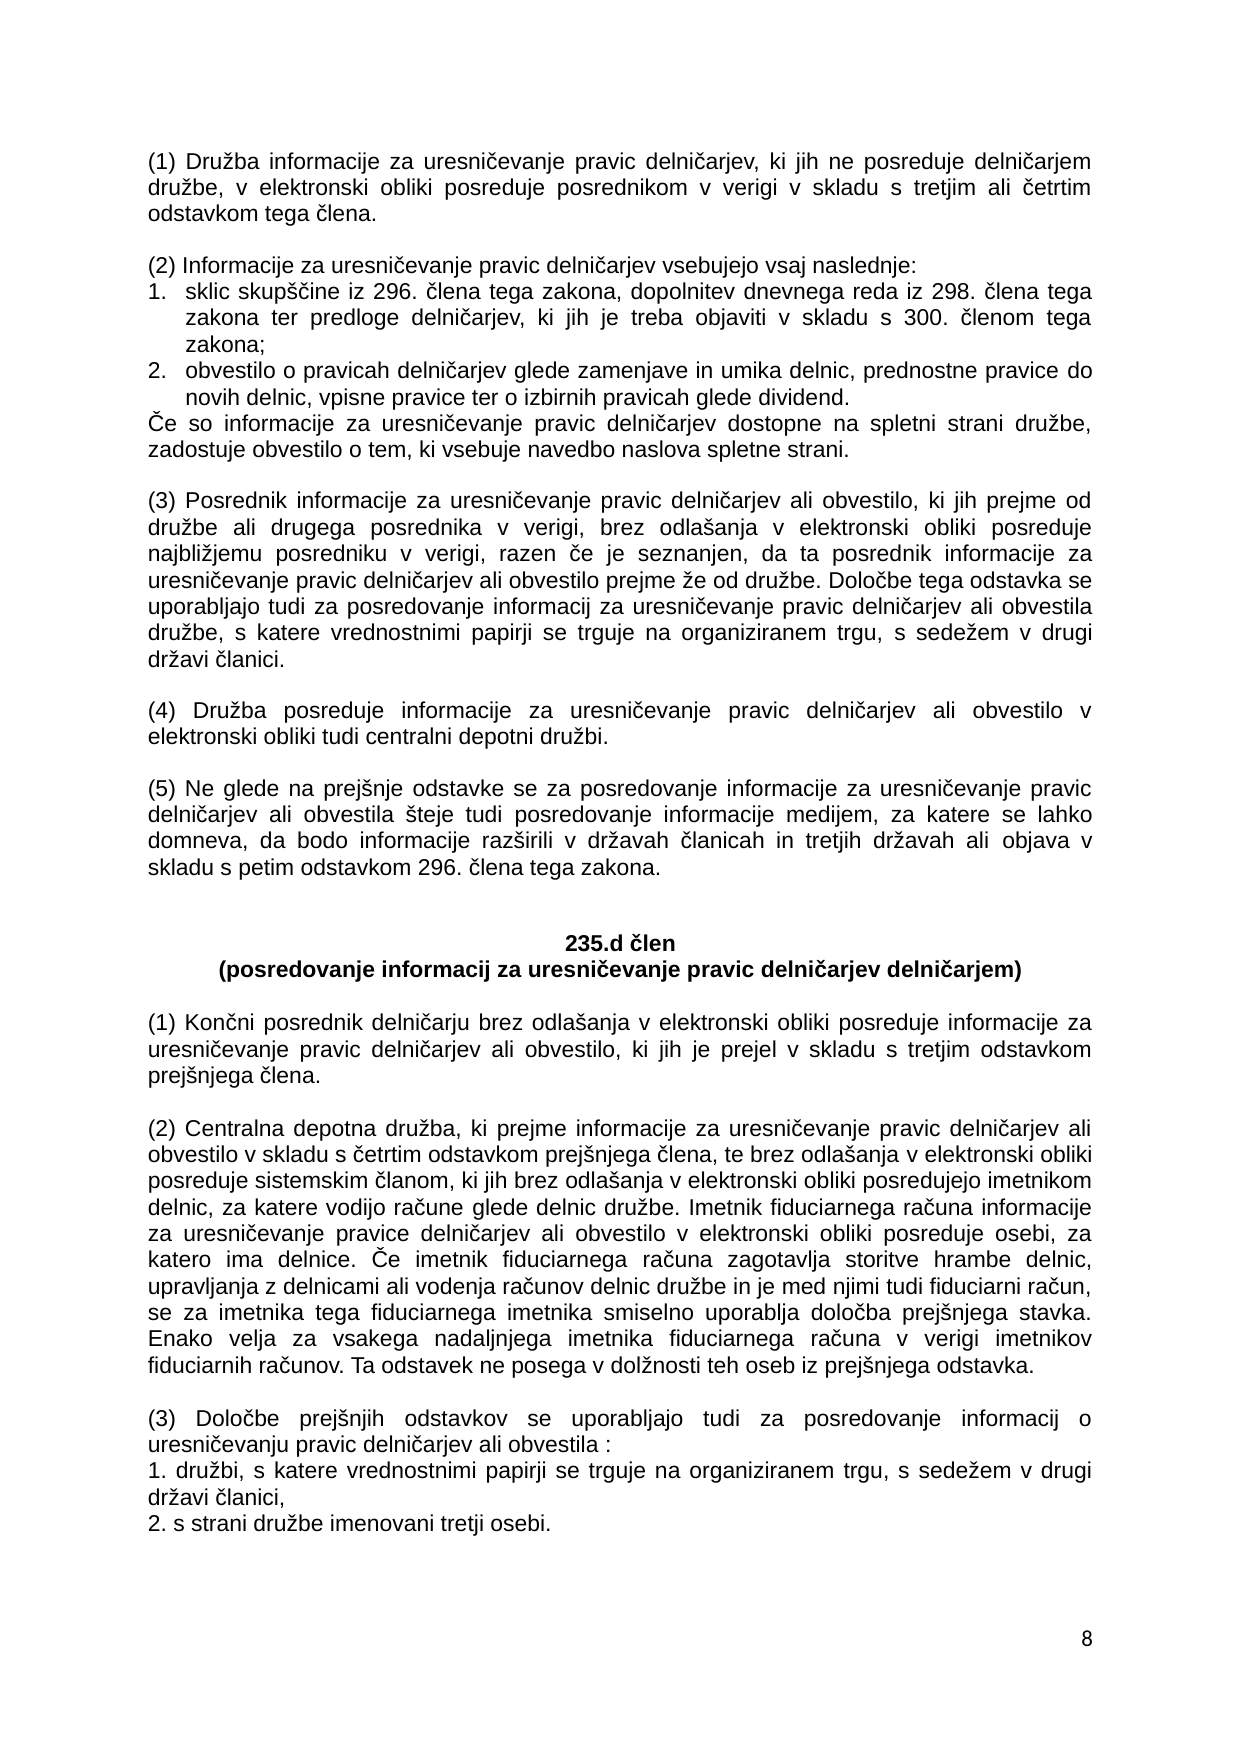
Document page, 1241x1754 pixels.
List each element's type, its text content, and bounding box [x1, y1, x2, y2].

text (3) Določbe prejšnjih odstavkov se uporabljajo tudi za posredovanje informacij o uresničevanju pravic delničarjev ali obvestila : [148, 1404, 1093, 1457]
text 235.d člen [148, 930, 1093, 956]
text (1) Končni posrednik delničarju brez odlašanja v elektronski obliki posreduje informacije za uresničevanje pravic delničarjev ali obvestilo, ki jih je prejel v skladu s tretjim odstavkom prejšnjega člena. [148, 1009, 1093, 1088]
text (2) Informacije za uresničevanje pravic delničarjev vsebujejo vsaj naslednje: [148, 252, 1093, 278]
text (4) Družba posreduje informacije za uresničevanje pravic delničarjev ali obvestilo v elektronski obliki tudi centralni depotni družbi. [148, 697, 1093, 750]
list obvestilo o pravicah delničarjev glede zamenjave in umika delnic, prednostne pravice do novih delnic, vpisne pravice ter o izbirnih pravicah glede dividend. [148, 357, 1093, 410]
text (2) Centralna depotna družba, ki prejme informacije za uresničevanje pravic delničarjev ali obvestilo v skladu s četrtim odstavkom prejšnjega člena, te brez odlašanja v elektronski obliki posreduje sistemskim članom, ki jih brez odlašanja v elektronski obliki posredujejo imetnikom delnic, za katere vodijo račune glede delnic družbe. Imetnik fiduciarnega računa informacije za uresničevanje pravice delničarjev ali obvestilo v elektronski obliki posreduje osebi, za katero ima delnice. Če imetnik fiduciarnega računa zagotavlja storitve hrambe delnic, upravljanja z delnicami ali vodenja računov delnic družbe in je med njimi tudi fiduciarni račun, se za imetnika tega fiduciarnega imetnika smiselno uporablja določba prejšnjega stavka. Enako velja za vsakega nadaljnjega imetnika fiduciarnega računa v verigi imetnikov fiduciarnih računov. Ta odstavek ne posega v dolžnosti teh oseb iz prejšnjega odstavka. [148, 1114, 1093, 1378]
list sklic skupščine iz 296. člena tega zakona, dopolnitev dnevnega reda iz 298. člena tega zakona ter predloge delničarjev, ki jih je treba objaviti v skladu s 300. členom tega zakona; [148, 278, 1093, 357]
text (1) Družba informacije za uresničevanje pravic delničarjev, ki jih ne posreduje delničarjem družbe, v elektronski obliki posreduje posrednikom v verigi v skladu s tretjim ali četrtim odstavkom tega člena. [148, 148, 1093, 227]
text (posredovanje informacij za uresničevanje pravic delničarjev delničarjem) [148, 956, 1093, 983]
text 1. družbi, s katere vrednostnimi papirji se trguje na organiziranem trgu, s sedežem v drugi državi članici, [148, 1457, 1093, 1510]
text 2. s strani družbe imenovani tretji osebi. [148, 1510, 1093, 1536]
text (5) Ne glede na prejšnje odstavke se za posredovanje informacije za uresničevanje pravic delničarjev ali obvestila šteje tudi posredovanje informacije medijem, za katere se lahko domneva, da bodo informacije razširili v državah članicah in tretjih državah ali objava v skladu s petim odstavkom 296. člena tega zakona. [148, 775, 1093, 880]
text (3) Posrednik informacije za uresničevanje pravic delničarjev ali obvestilo, ki jih prejme od družbe ali drugega posrednika v verigi, brez odlašanja v elektronski obliki posreduje najbližjemu posredniku v verigi, razen če je seznanjen, da ta posrednik informacije za uresničevanje pravic delničarjev ali obvestilo prejme že od družbe. Določbe tega odstavka se uporabljajo tudi za posredovanje informacij za uresničevanje pravic delničarjev ali obvestila družbe, s katere vrednostnimi papirji se trguje na organiziranem trgu, s sedežem v drugi državi članici. [148, 487, 1093, 672]
text Če so informacije za uresničevanje pravic delničarjev dostopne na spletni strani družbe, zadostuje obvestilo o tem, ki vsebuje navedbo naslova spletne strani. [148, 410, 1093, 462]
